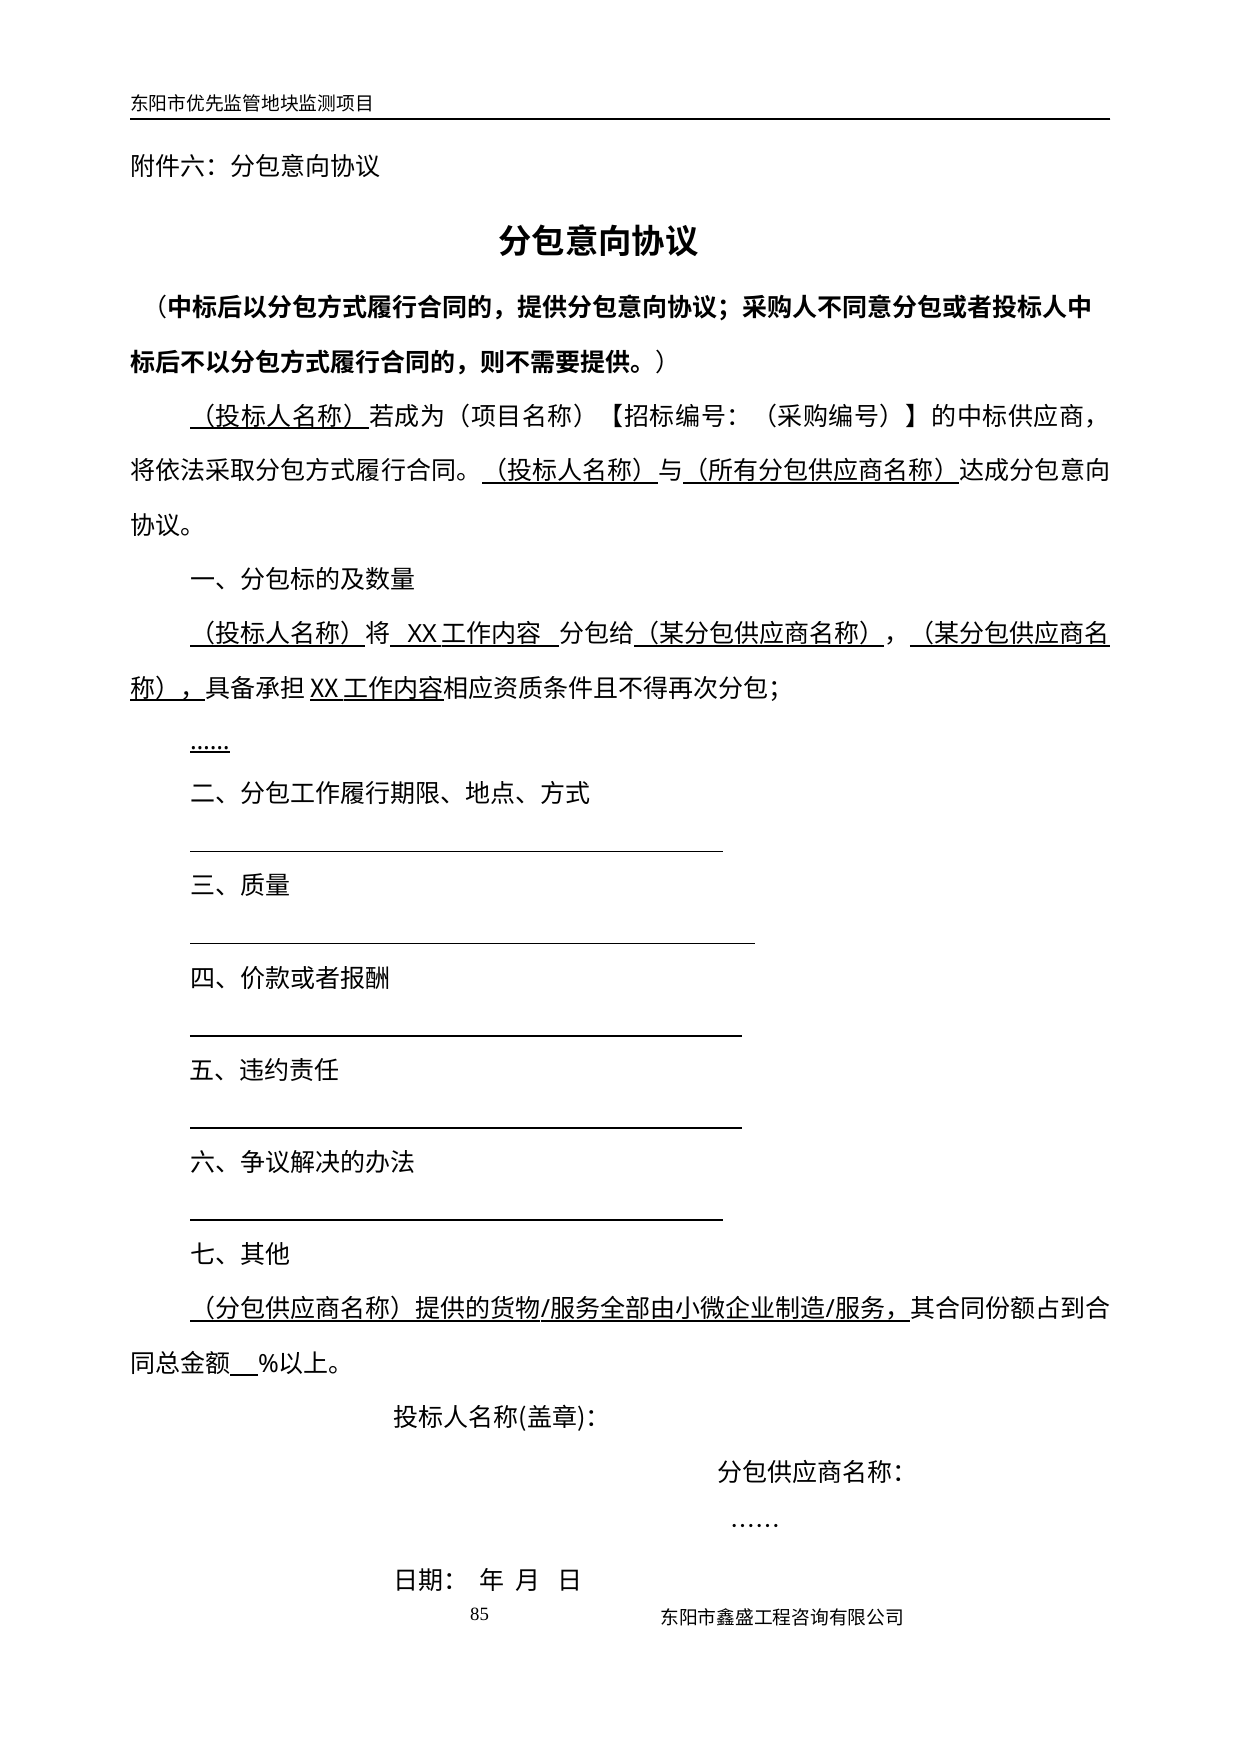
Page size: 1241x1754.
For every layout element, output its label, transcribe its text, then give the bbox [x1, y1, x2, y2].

subtitle 附件六：分包意向协议 [130, 147, 1110, 183]
text 二、分包工作履行期限、地点、方式 [130, 774, 1110, 810]
text 投标人名称(盖章)： [130, 1398, 1110, 1434]
text 一、分包标的及数量 [130, 559, 1110, 596]
text （投标人名称）将 XX工作内容 分包给（某分包供应商名称），（某分包供应商名称），具备承担XX工作内容相应资质条件且不得再次分包； [130, 614, 1110, 704]
text 日期： 年 月 日 [130, 1561, 1110, 1597]
text 六、争议解决的办法 [130, 1142, 1110, 1179]
text （投标人名称）若成为（项目名称）【招标编号：（采购编号）】的中标供应商，将依法采取分包方式履行合同。（投标人名称）与（所有分包供应商名称）达成分包意向协议。 [130, 396, 1110, 541]
text （中标后以分包方式履行合同的，提供分包意向协议；采购人不同意分包或者投标人中标后不以分包方式履行合同的，则不需要提供。） [130, 288, 1110, 378]
text 四、价款或者报酬 [130, 958, 1110, 994]
text 分包意向协议 [130, 215, 1110, 263]
text 分包供应商名称： [130, 1452, 1110, 1488]
text 三、质量 [130, 866, 1110, 902]
text 五、违约责任 [189, 1050, 1110, 1086]
text （分包供应商名称）提供的货物/服务全部由小微企业制造/服务，其合同份额占到合同总金额 %以上。 [130, 1289, 1110, 1379]
text 七、其他 [130, 1234, 1110, 1271]
text …… [130, 1506, 1110, 1543]
text …… [130, 723, 1110, 757]
